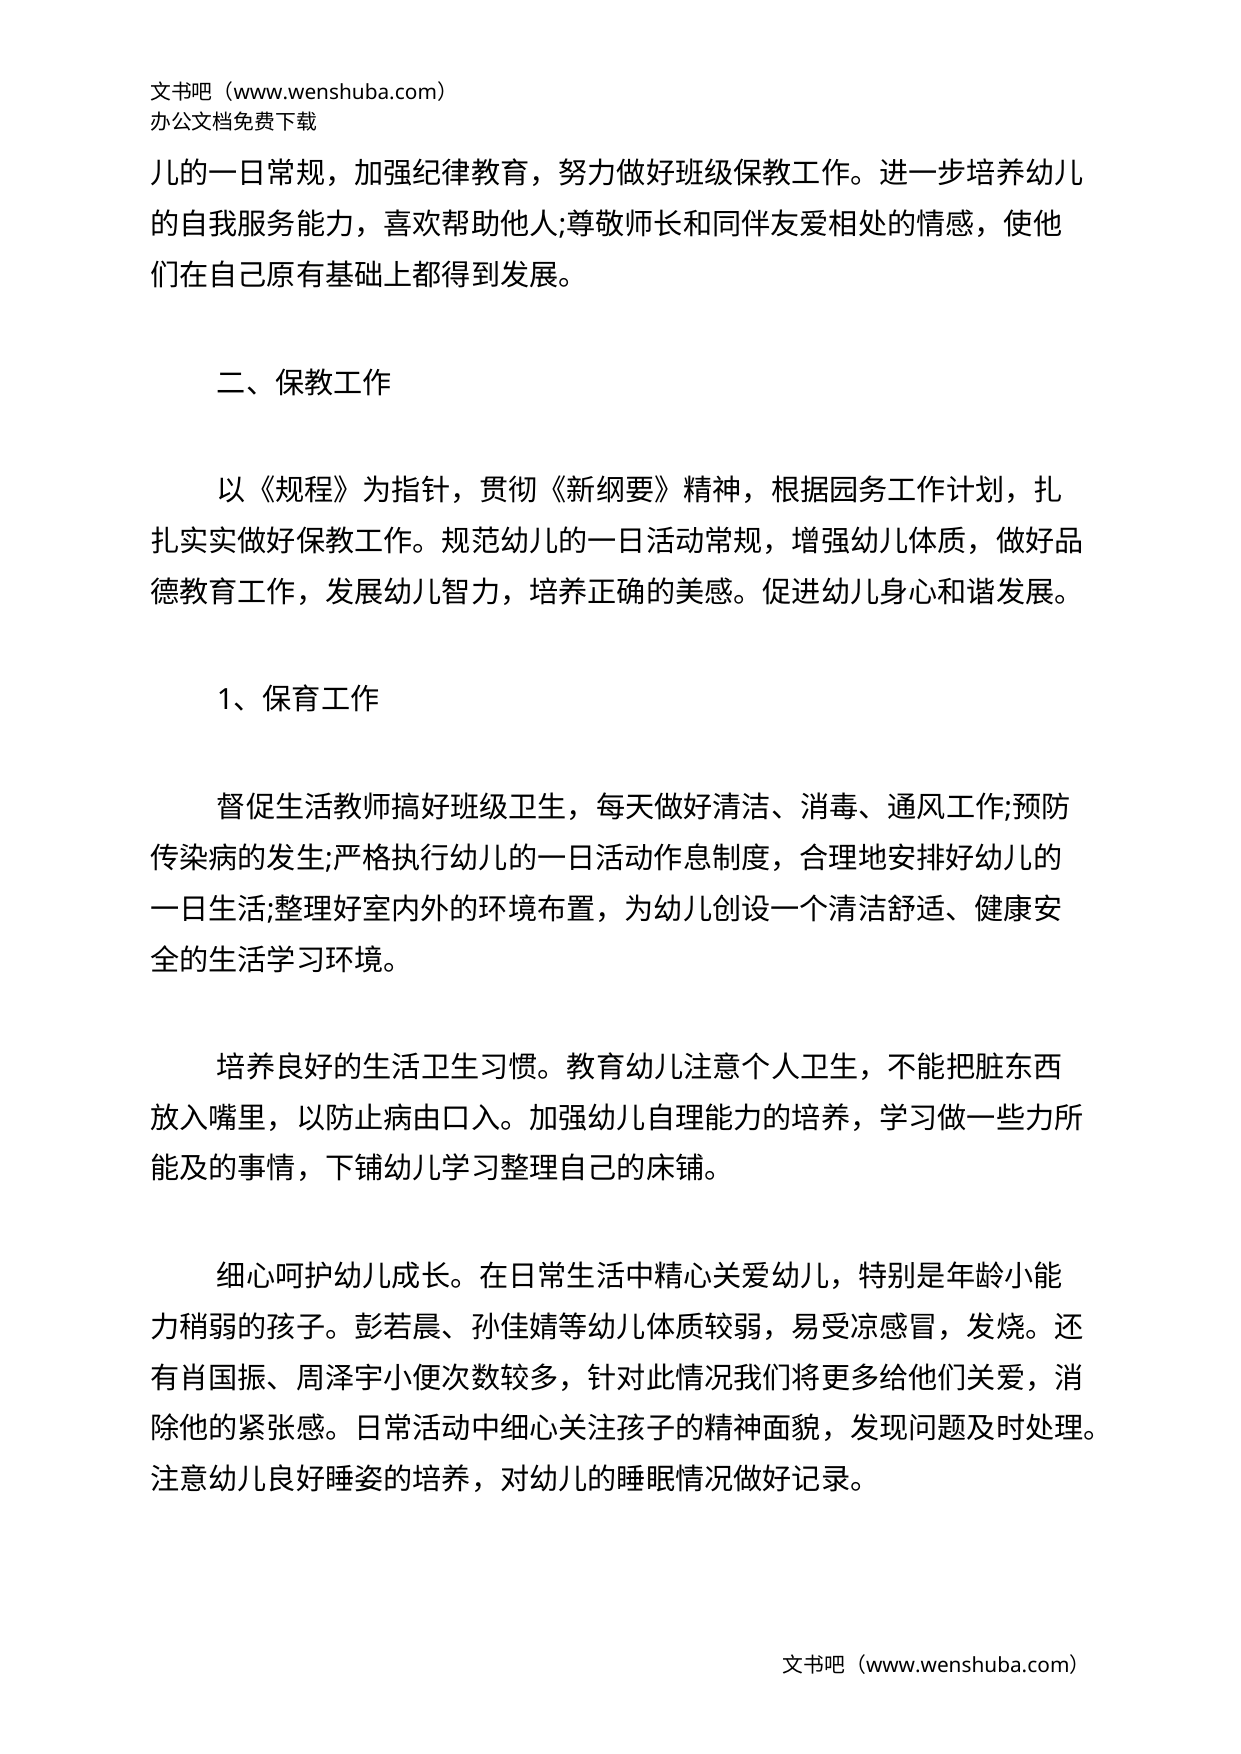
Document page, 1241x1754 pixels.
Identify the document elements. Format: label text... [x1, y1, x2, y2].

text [150, 150, 1090, 294]
text 督促生活教师搞好班级卫生，每天做好清洁、消毒、通风工作;预防传染病的发生;严格执行幼儿的一日活动作息制度，合理地安排好幼儿的一日生活;整理好室内外的环境布置，为幼儿创设一个清洁舒适、健康安全的生活学习环境。 [150, 783, 1090, 978]
text 1、保育工作 [150, 676, 1090, 718]
text 培养良好的生活卫生习惯。教育幼儿注意个人卫生，不能把脏东西放入嘴里，以防止病由口入。加强幼儿自理能力的培养，学习做一些力所能及的事情，下铺幼儿学习整理自己的床铺。 [150, 1044, 1090, 1187]
text 以《规程》为指针，贯彻《新纲要》精神，根据园务工作计划，扎扎实实做好保教工作。规范幼儿的一日活动常规，增强幼儿体质，做好品德教育工作，发展幼儿智力，培养正确的美感。促进幼儿身心和谐发展。 [150, 467, 1090, 611]
text 二、保教工作 [150, 359, 1090, 401]
text 细心呵护幼儿成长。在日常生活中精心关爱幼儿，特别是年龄小能力稍弱的孩子。彭若晨、孙佳婧等幼儿体质较弱，易受凉感冒，发烧。还有肖国振、周泽宇小便次数较多，针对此情况我们将更多给他们关爱，消除他的紧张感。日常活动中细心关注孩子的精神面貌，发现问题及时处理。注意幼儿良好睡姿的培养，对幼儿的睡眠情况做好记录。 [150, 1253, 1090, 1498]
